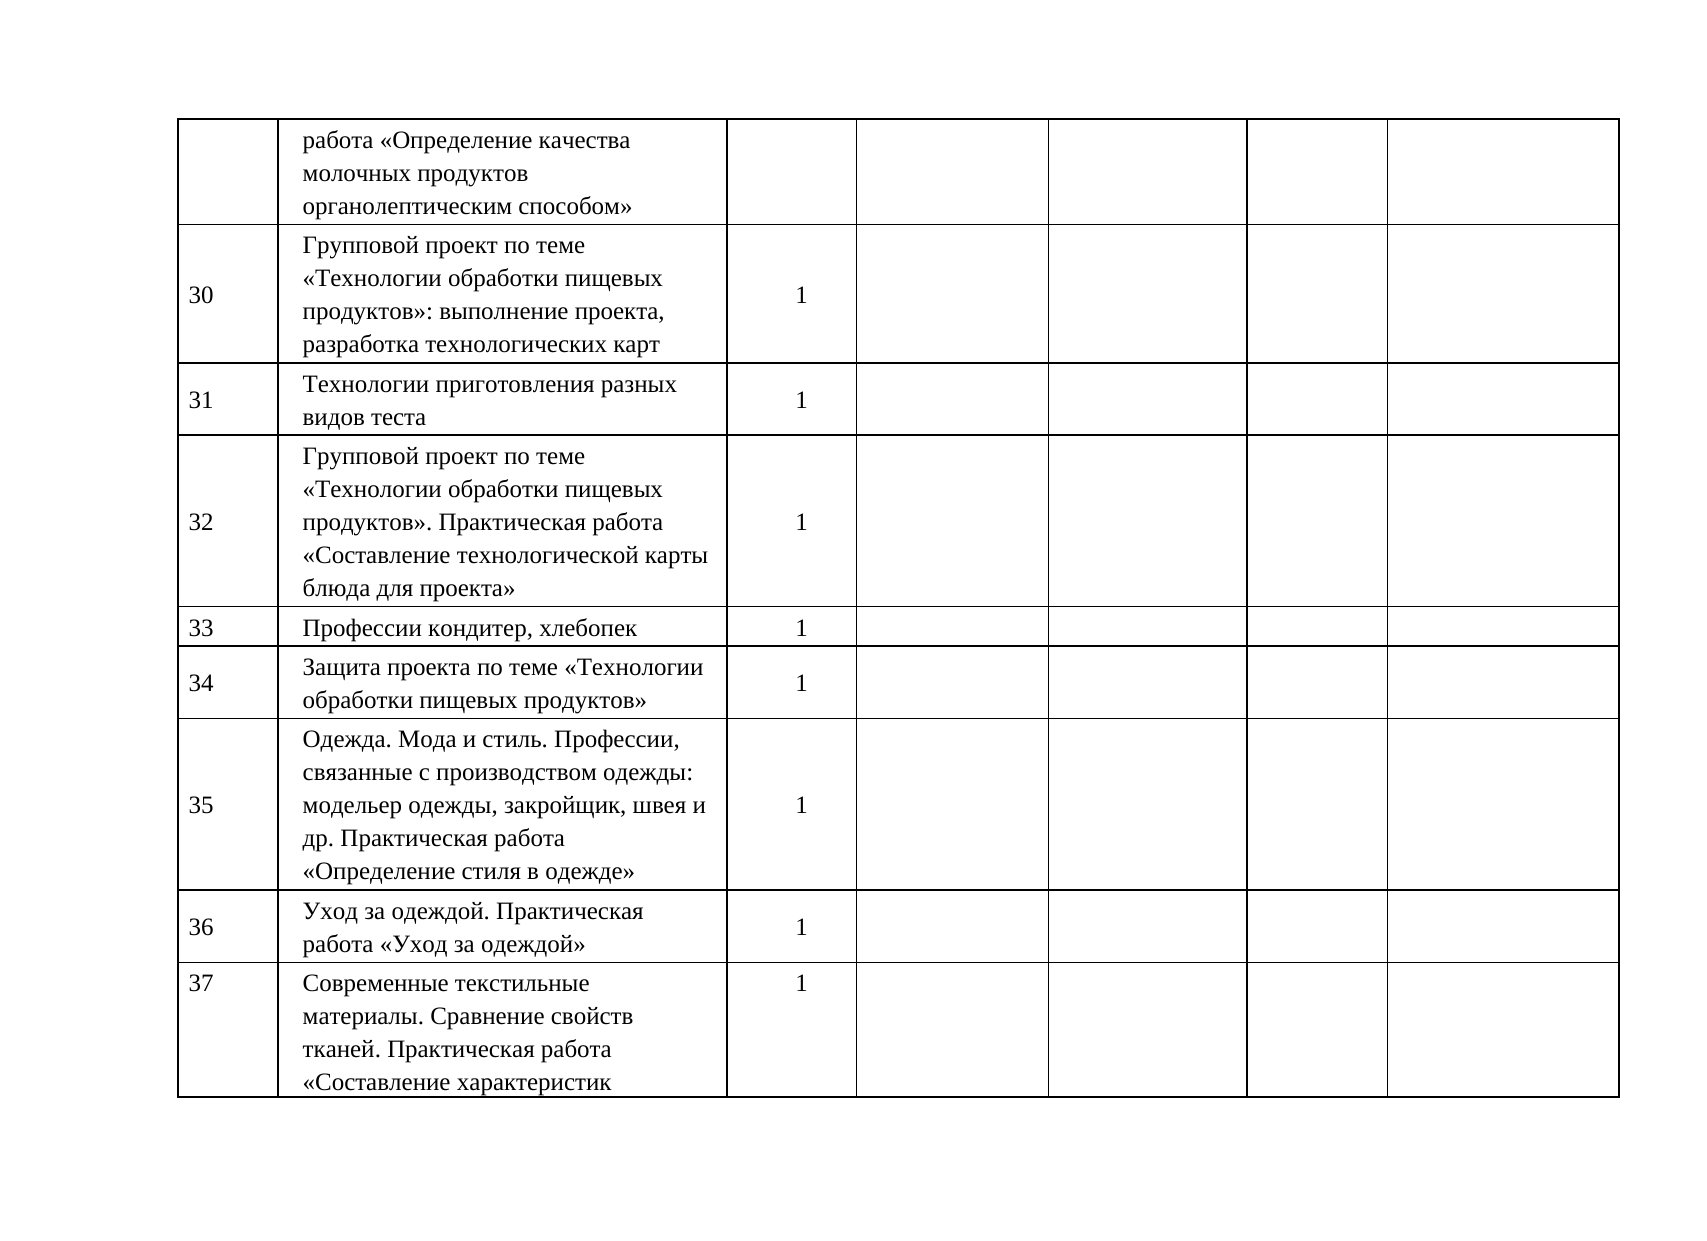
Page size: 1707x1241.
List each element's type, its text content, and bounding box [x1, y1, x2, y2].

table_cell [279, 120, 726, 223]
table_cell [857, 647, 1048, 718]
table_cell [1049, 891, 1246, 961]
table_cell [1388, 120, 1618, 223]
table_cell [1049, 963, 1246, 1096]
table_cell 1 [728, 647, 856, 718]
table_cell 1 [728, 364, 856, 434]
table_cell [1388, 963, 1618, 1096]
table_cell [857, 891, 1048, 961]
table_cell [1248, 607, 1387, 645]
table_cell [857, 436, 1048, 606]
table_cell [1248, 436, 1387, 606]
table_cell [1049, 364, 1246, 434]
table_cell [1388, 719, 1618, 889]
table_cell [1388, 607, 1618, 645]
table_cell 1 [728, 120, 856, 223]
table_cell 33 [179, 607, 277, 645]
table_cell [1248, 647, 1387, 718]
table_cell [1388, 891, 1618, 961]
table_cell Технологии приготовления разных видов теста [279, 364, 726, 434]
table_cell [857, 607, 1048, 645]
table_cell 1 [728, 719, 856, 889]
table_cell 1 [728, 436, 856, 606]
table_cell [1049, 647, 1246, 718]
table_cell Одежда. Мода и стиль. Профессии, связанные с производством одежды: модельер одежды, закройщик, швея и др. Практическая работа «Определение стиля в одежде» [279, 719, 726, 889]
table_cell 1 [728, 963, 856, 1096]
table_cell 1 [728, 891, 856, 961]
table_cell [1049, 607, 1246, 645]
table_cell Групповой проект по теме «Технологии обработки пищевых продуктов»: выполнение проекта, разработка технологических карт [279, 225, 726, 362]
table_cell 36 [179, 891, 277, 961]
table_cell 31 [179, 364, 277, 434]
table_cell [1248, 225, 1387, 362]
table_cell 1 [728, 607, 856, 645]
table_cell [1388, 647, 1618, 718]
table_cell 1 [728, 225, 856, 362]
table_cell [857, 963, 1048, 1096]
table_cell [1049, 719, 1246, 889]
table_cell [1388, 364, 1618, 434]
table_cell 37 [179, 963, 277, 1096]
table_cell [1248, 364, 1387, 434]
table_cell 29 [179, 120, 277, 223]
table_cell Защита проекта по теме «Технологии обработки пищевых продуктов» [279, 647, 726, 718]
table_cell [1248, 891, 1387, 961]
table_cell 30 [179, 225, 277, 362]
table_cell [1049, 436, 1246, 606]
table_cell [857, 719, 1048, 889]
table_cell [857, 120, 1048, 223]
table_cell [279, 963, 726, 1096]
table_cell [1388, 436, 1618, 606]
table_cell Групповой проект по теме «Технологии обработки пищевых продуктов». Практическая работа «Составление технологической карты блюда для проекта» [279, 436, 726, 606]
table_cell [1049, 225, 1246, 362]
table_cell 32 [179, 436, 277, 606]
table_cell 34 [179, 647, 277, 718]
table_cell [1248, 719, 1387, 889]
table_cell [1388, 225, 1618, 362]
table_cell [1049, 120, 1246, 223]
table_cell [1248, 963, 1387, 1096]
table_cell 35 [179, 719, 277, 889]
table_cell [857, 364, 1048, 434]
table_cell Профессии кондитер, хлебопек [279, 607, 726, 645]
table_cell [1248, 120, 1387, 223]
table_cell [857, 225, 1048, 362]
table_cell Уход за одеждой. Практическая работа «Уход за одеждой» [279, 891, 726, 961]
